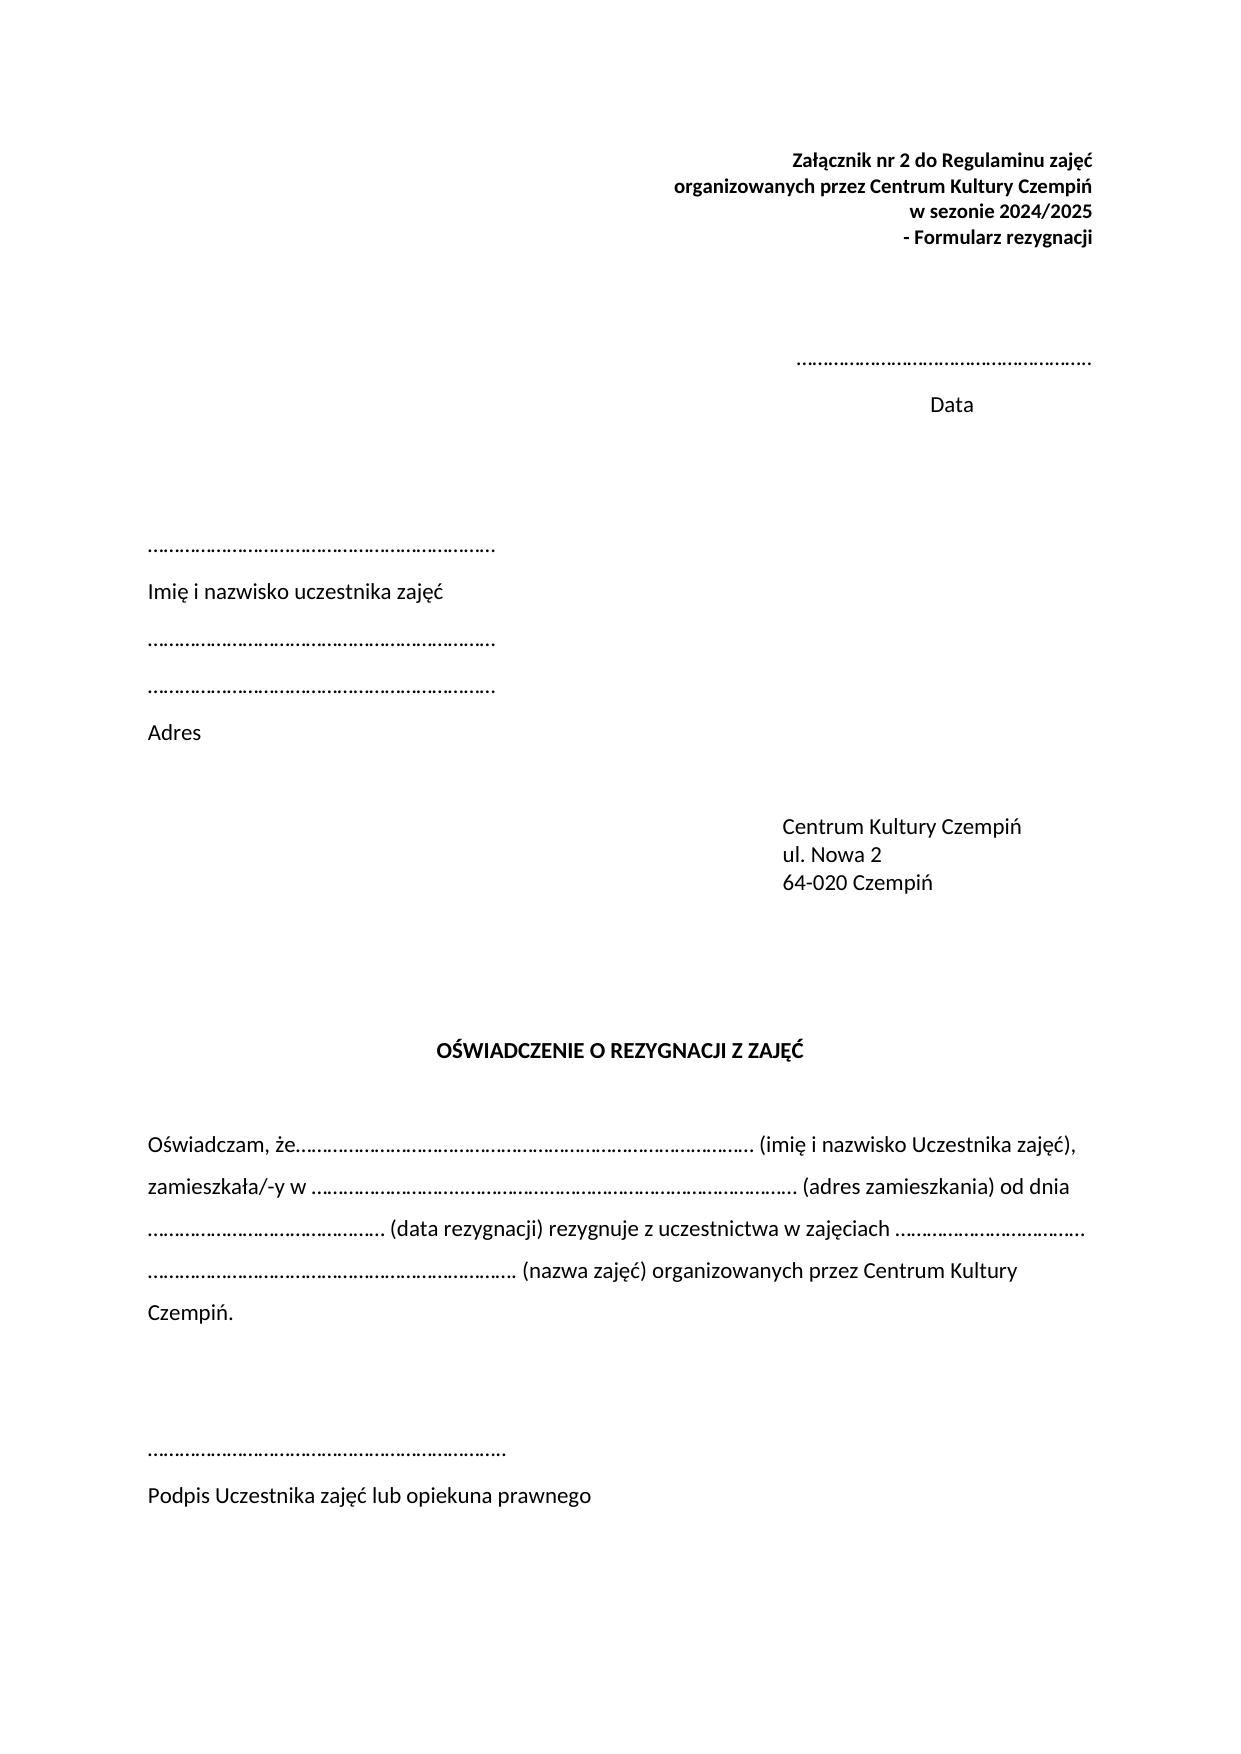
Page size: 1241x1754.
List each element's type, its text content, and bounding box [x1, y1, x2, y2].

text ……………………………………………….. [148, 343, 1093, 371]
text ………………………………………………………… [148, 624, 1093, 652]
text Centrum Kultury Czempiń [782, 812, 1093, 840]
text Adres [148, 718, 1093, 746]
text OŚWIADCZENIE O REZYGNACJI Z ZAJĘĆ [148, 1036, 1093, 1064]
text ………………………………………………………….. [148, 1434, 1093, 1462]
text Załącznik nr 2 do Regulaminu zajęć [148, 148, 1093, 173]
text Data [738, 390, 1093, 418]
text ul. Nowa 2 [782, 840, 1093, 868]
text Oświadczam, że…………………………………………………………………………… (imię i nazwisko Uczestnika zajęć), zamieszkała/-y w ………………………..……………………………………………………… (adres zamieszkania) od dnia ……………………………………… (data rezygnacji) rezygnuje z uczestnictwa w zajęciach ……………………………… ……………………………………………………………. (nazwa zajęć) organizowanych przez Centrum Kultury Czempiń. [148, 1130, 1093, 1326]
text Imię i nazwisko uczestnika zajęć [148, 577, 1093, 605]
text w sezonie 2024/2025 [148, 198, 1093, 224]
text ………………………………………………………… [148, 671, 1093, 699]
text - Formularz rezygnacji [148, 224, 1093, 249]
text 64-020 Czempiń [782, 868, 1093, 896]
text Podpis Uczestnika zajęć lub opiekuna prawnego [148, 1481, 1093, 1509]
text organizowanych przez Centrum Kultury Czempiń [148, 173, 1093, 198]
text ………………………………………………………… [148, 531, 1093, 558]
